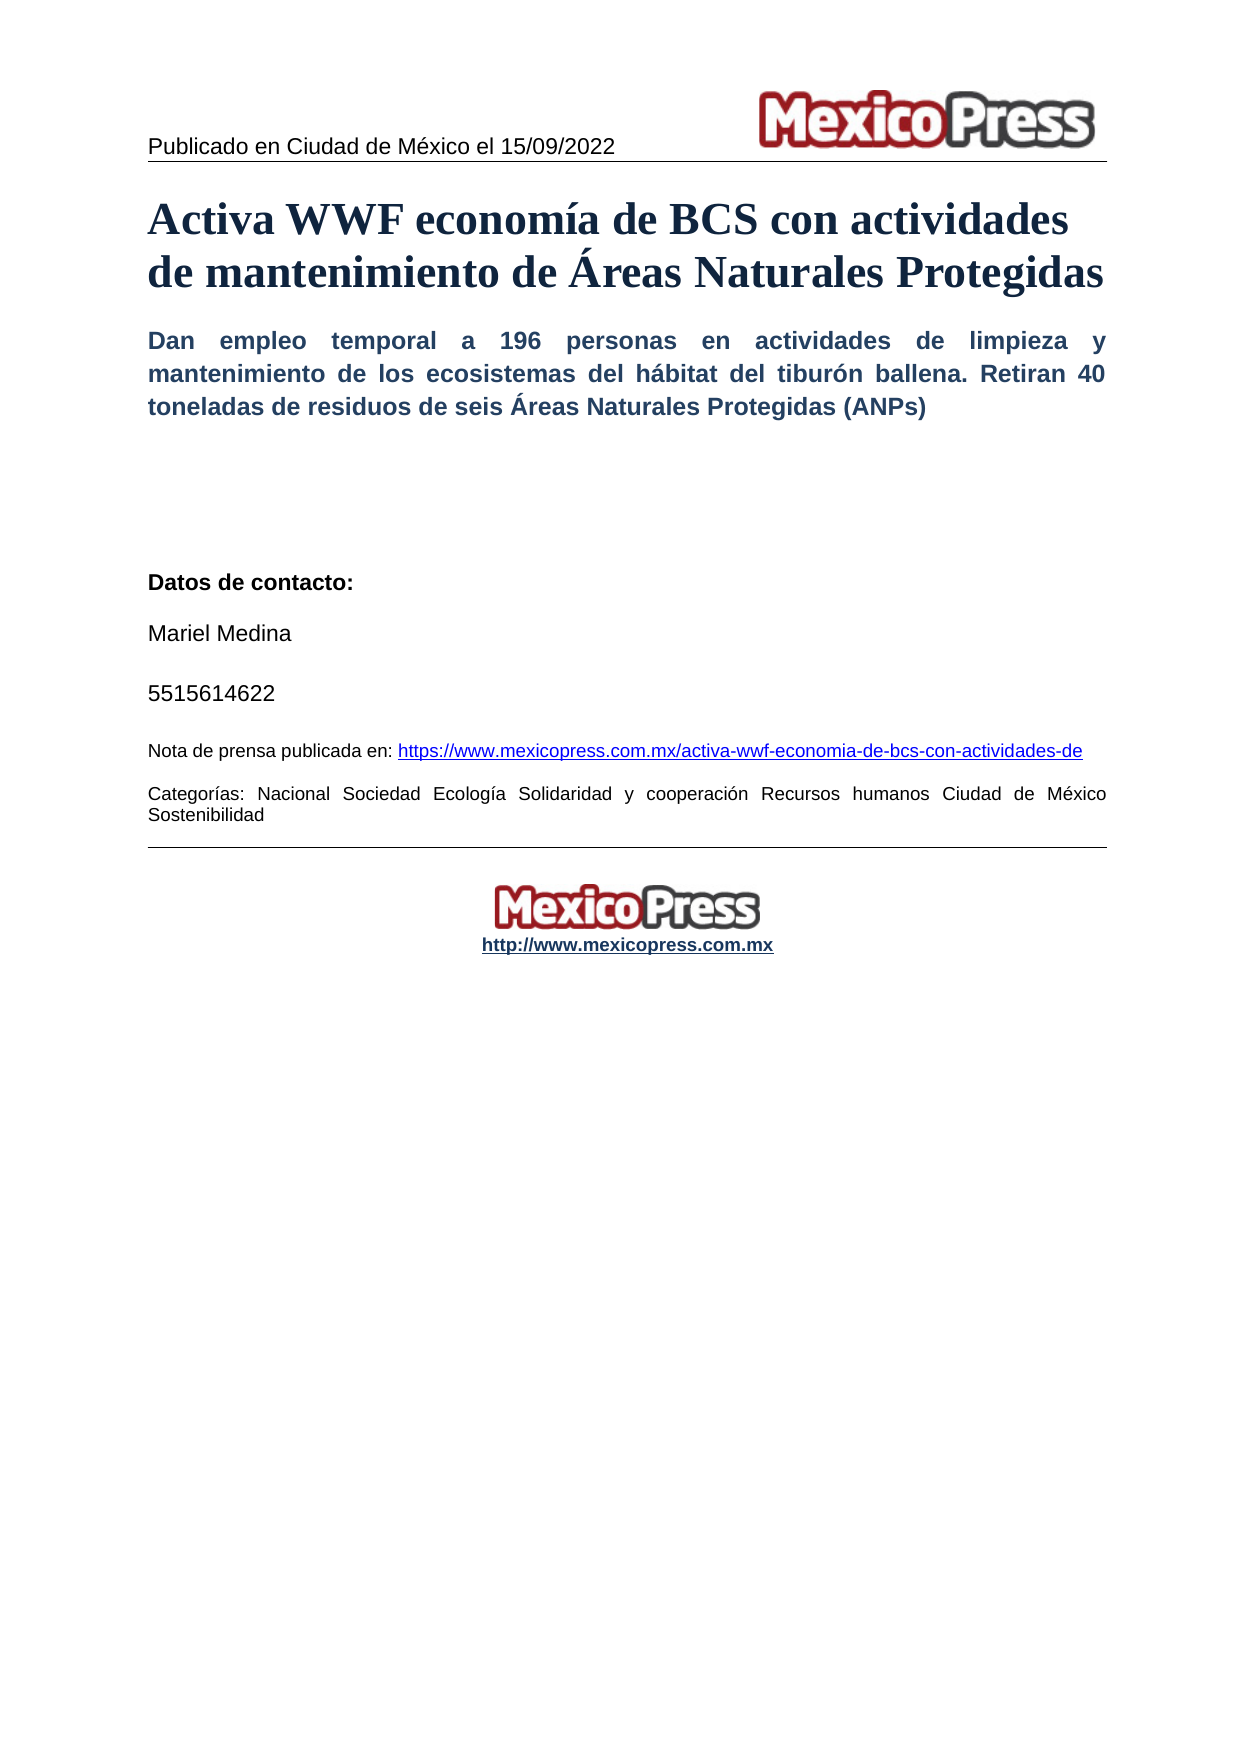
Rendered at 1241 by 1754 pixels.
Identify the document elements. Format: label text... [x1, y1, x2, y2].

text Mariel Medina [148, 619, 1063, 646]
text Datos de contacto: [148, 568, 1107, 595]
text Categorías: Nacional Sociedad Ecología Solidaridad y cooperación Recursos humanos Ciudad de México Sostenibilidad [148, 783, 1107, 826]
picture [494, 884, 760, 930]
text Nota de prensa publicada en: https://www.mexicopress.com.mx/activa-wwf-economia-de-bcs-con-actividades-de [148, 740, 1107, 762]
subtitle Activa WWF economía de BCS con actividades de mantenimiento de Áreas Naturales Protegidas [148, 192, 1107, 297]
picture [759, 90, 1096, 133]
text Publicado en Ciudad de México el 15/09/2022 [148, 133, 1107, 161]
text http://www.mexicopress.com.mx [148, 934, 1107, 956]
text 5515614622 [148, 680, 1063, 706]
subtitle Dan empleo temporal a 196 personas en actividades de limpieza y mantenimiento de los ecosistemas del hábitat del tiburón ballena. Retiran 40 toneladas de residuos de seis Áreas Naturales Protegidas (ANPs) [148, 326, 1107, 421]
